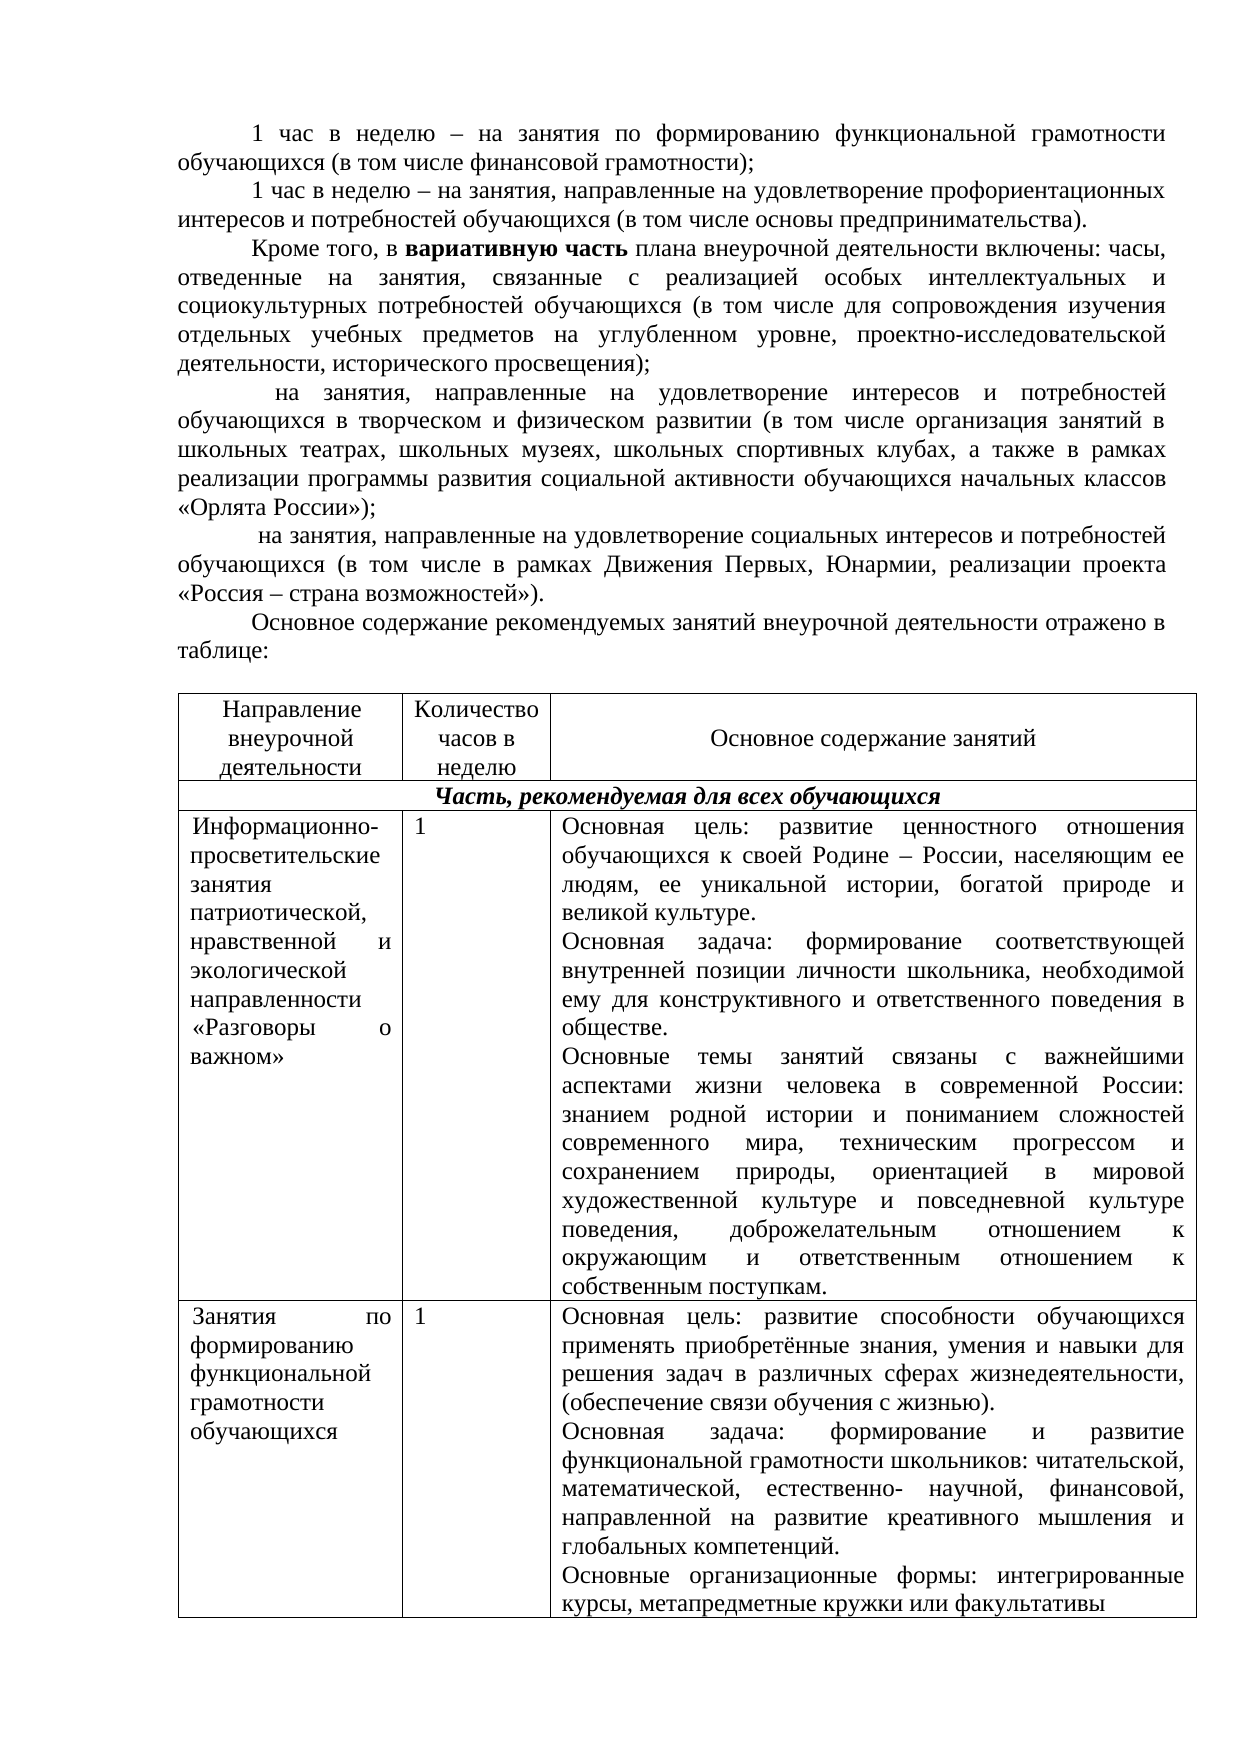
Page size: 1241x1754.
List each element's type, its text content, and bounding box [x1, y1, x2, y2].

text Кроме того, в вариативную часть плана внеурочной деятельности включены: часы, отведенные на занятия, связанные с реализацией особых интеллектуальных и социокультурных потребностей обучающихся (в том числе для сопровождения изучения отдельных учебных предметов на углубленном уровне, проектно-исследовательской деятельности, исторического просвещения); [177, 233, 1167, 377]
text на занятия, направленные на удовлетворение социальных интересов и потребностей обучающихся (в том числе в рамках Движения Первых, Юнармии, реализации проекта «Россия – страна возможностей»). [177, 521, 1167, 607]
table_cell Основная цель: развитие ценностного отношения обучающихся к своей Родине – России, населяющим ее людям, ее уникальной истории, богатой природе и великой культуре. Основная задача: формирование соответствующей внутренней позиции личности школьника, необходимой ему для конструктивного и ответственного поведения в обществе. Основные темы занятий связаны с важнейшими аспектами жизни человека в современной России: знанием родной истории и пониманием сложностей современного мира, техническим прогрессом и сохранением природы, ориентацией в мировой художественной культуре и повседневной культуре поведения, доброжелательным отношением к окружающим и ответственным отношением к собственным поступкам. [551, 811, 1196, 1300]
table_header Направление внеурочной деятельности [179, 694, 402, 780]
table_cell Занятия по формированию функциональной грамотности обучающихся [179, 1301, 402, 1617]
table_cell Часть, рекомендуемая для всех обучающихся [179, 781, 1196, 810]
text на занятия, направленные на удовлетворение интересов и потребностей обучающихся в творческом и физическом развитии (в том числе организация занятий в школьных театрах, школьных музеях, школьных спортивных клубах, а также в рамках реализации программы развития социальной активности обучающихся начальных классов «Орлята России»); [177, 377, 1167, 521]
table_cell Информационно- просветительские занятия патриотической, нравственной и экологической направленности «Разговоры о важном» [179, 811, 402, 1300]
text 1 час в неделю – на занятия по формированию функциональной грамотности обучающихся (в том числе финансовой грамотности); [177, 118, 1167, 176]
table_cell 1 [403, 811, 550, 1300]
table_header Количество часов в неделю [403, 694, 550, 780]
table_cell 1 [403, 1301, 550, 1617]
table_header Основное содержание занятий [551, 694, 1196, 780]
text 1 час в неделю – на занятия, направленные на удовлетворение профориентационных интересов и потребностей обучающихся (в том числе основы предпринимательства). [177, 176, 1167, 233]
table_cell Основная цель: развитие способности обучающихся применять приобретённые знания, умения и навыки для решения задач в различных сферах жизнедеятельности, (обеспечение связи обучения с жизнью). Основная задача: формирование и развитие функциональной грамотности школьников: читательской, математической, естественно- научной, финансовой, направленной на развитие креативного мышления и глобальных компетенций. Основные организационные формы: интегрированные курсы, метапредметные кружки или факультативы [551, 1301, 1196, 1617]
text Основное содержание рекомендуемых занятий внеурочной деятельности отражено в таблице: [177, 607, 1167, 664]
